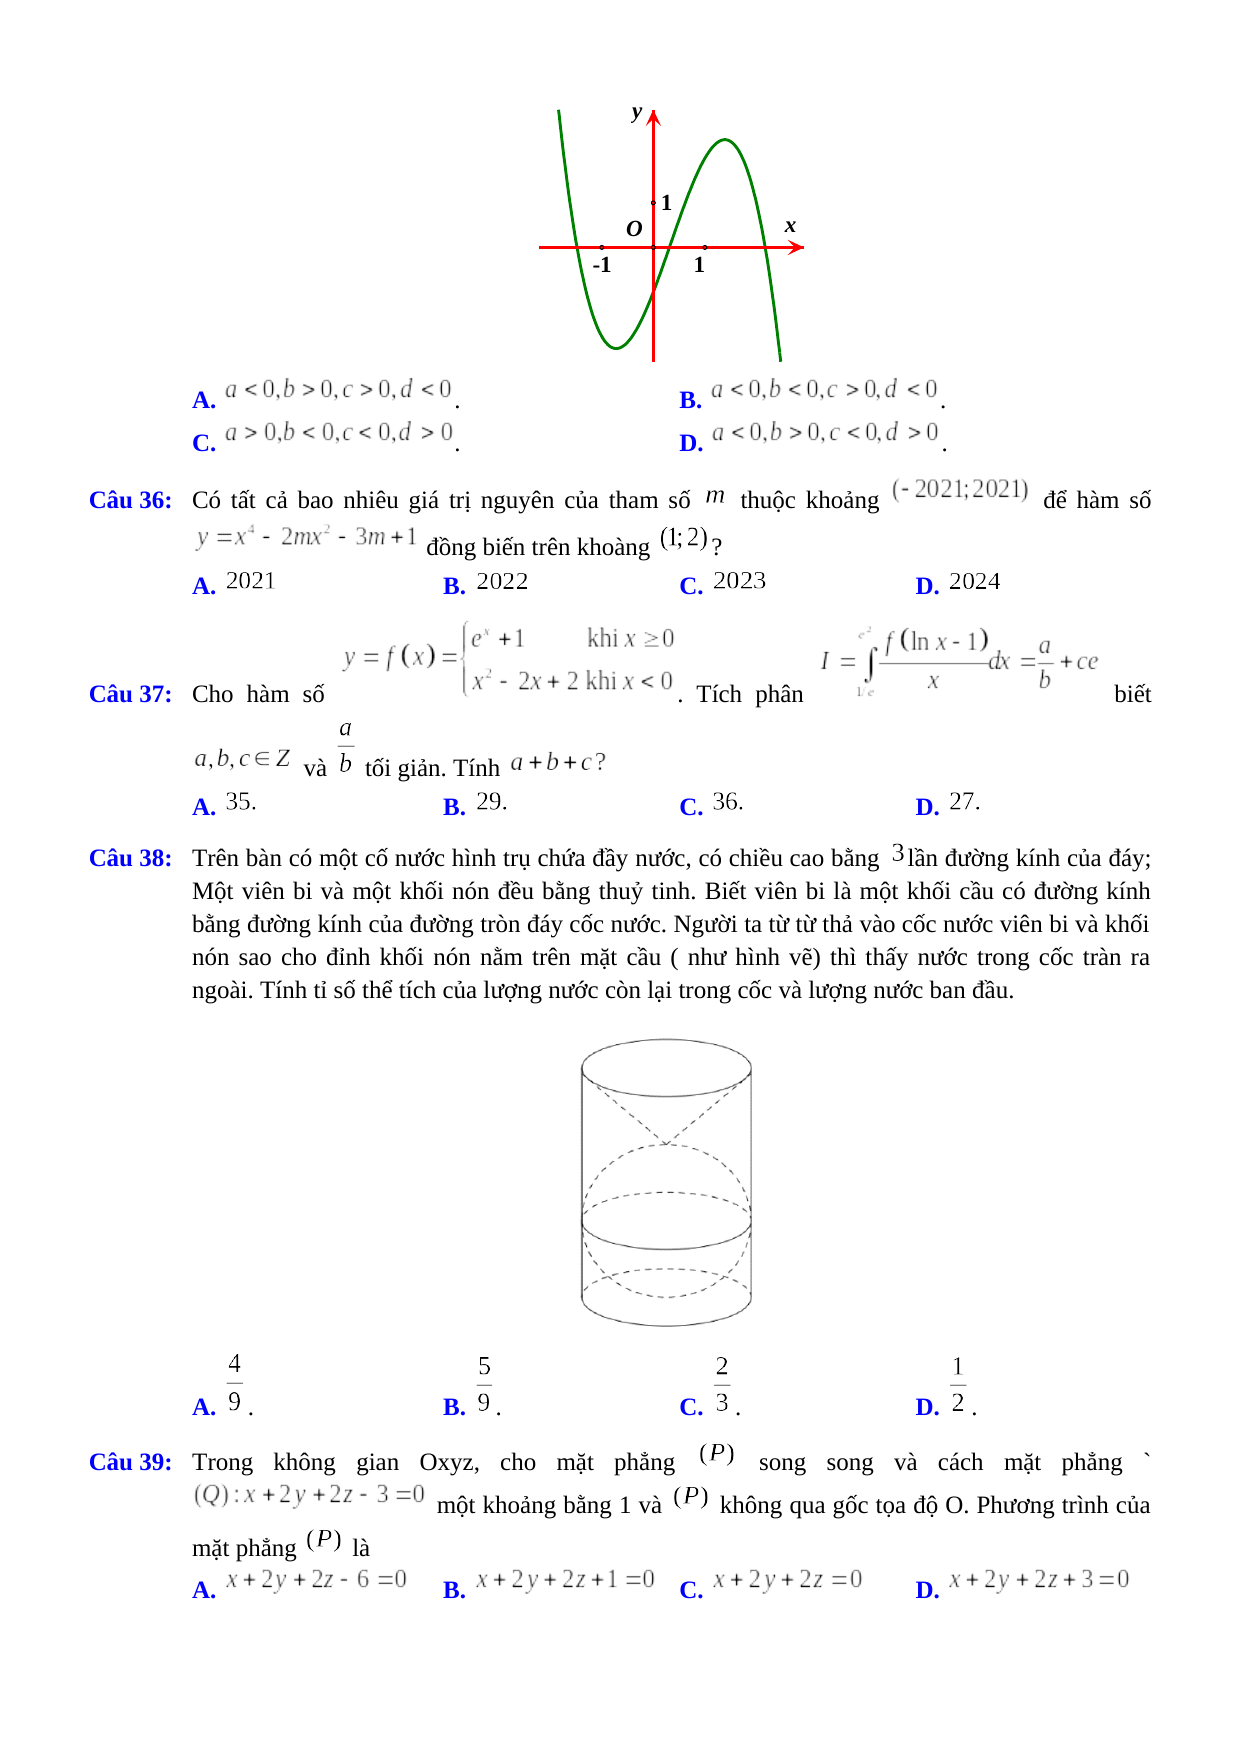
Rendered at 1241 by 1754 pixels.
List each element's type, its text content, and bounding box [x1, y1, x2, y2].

text A. B. C. D. [192, 786, 1152, 821]
text A. . B. . [192, 376, 1152, 414]
list Trong không gian Oxyz, cho mặt phẳng song song và cách mặt phẳng ` một khoảng bằng 1 và không qua gốc tọa độ O. Phương trình của mặt phẳng là [88, 1437, 1152, 1562]
picture [569, 1021, 775, 1343]
list Có tất cả bao nhiêu giá trị nguyên của tham số thuộc khoảng để hàm số đồng biến trên khoàng ? [88, 474, 1152, 561]
text C. . D. . [192, 418, 1152, 457]
text A. . B. . C. . D. . [192, 1347, 1152, 1421]
text A. B. C. D. [192, 1566, 1152, 1604]
list Trên bàn có một cố nước hình trụ chứa đầy nước, có chiều cao bằng lần đường kính của đáy; Một viên bi và một khối nón đều bằng thuỷ tinh. Biết viên bi là một khối cầu có đường kính bằng đường kính của đường tròn đáy cốc nước. Người ta từ từ thả vào cốc nước viên bi và khối nón sao cho đỉnh khối nón nằm trên mặt cầu ( như hình vẽ) thì thấy nước trong cốc tràn ra ngoài. Tính tỉ số thể tích của lượng nước còn lại trong cốc và lượng nước ban đầu. [88, 837, 1152, 1004]
text A. B. C. D. [192, 565, 1152, 600]
list Cho hàm số . Tích phân biết và tối giản. Tính [88, 617, 1152, 782]
